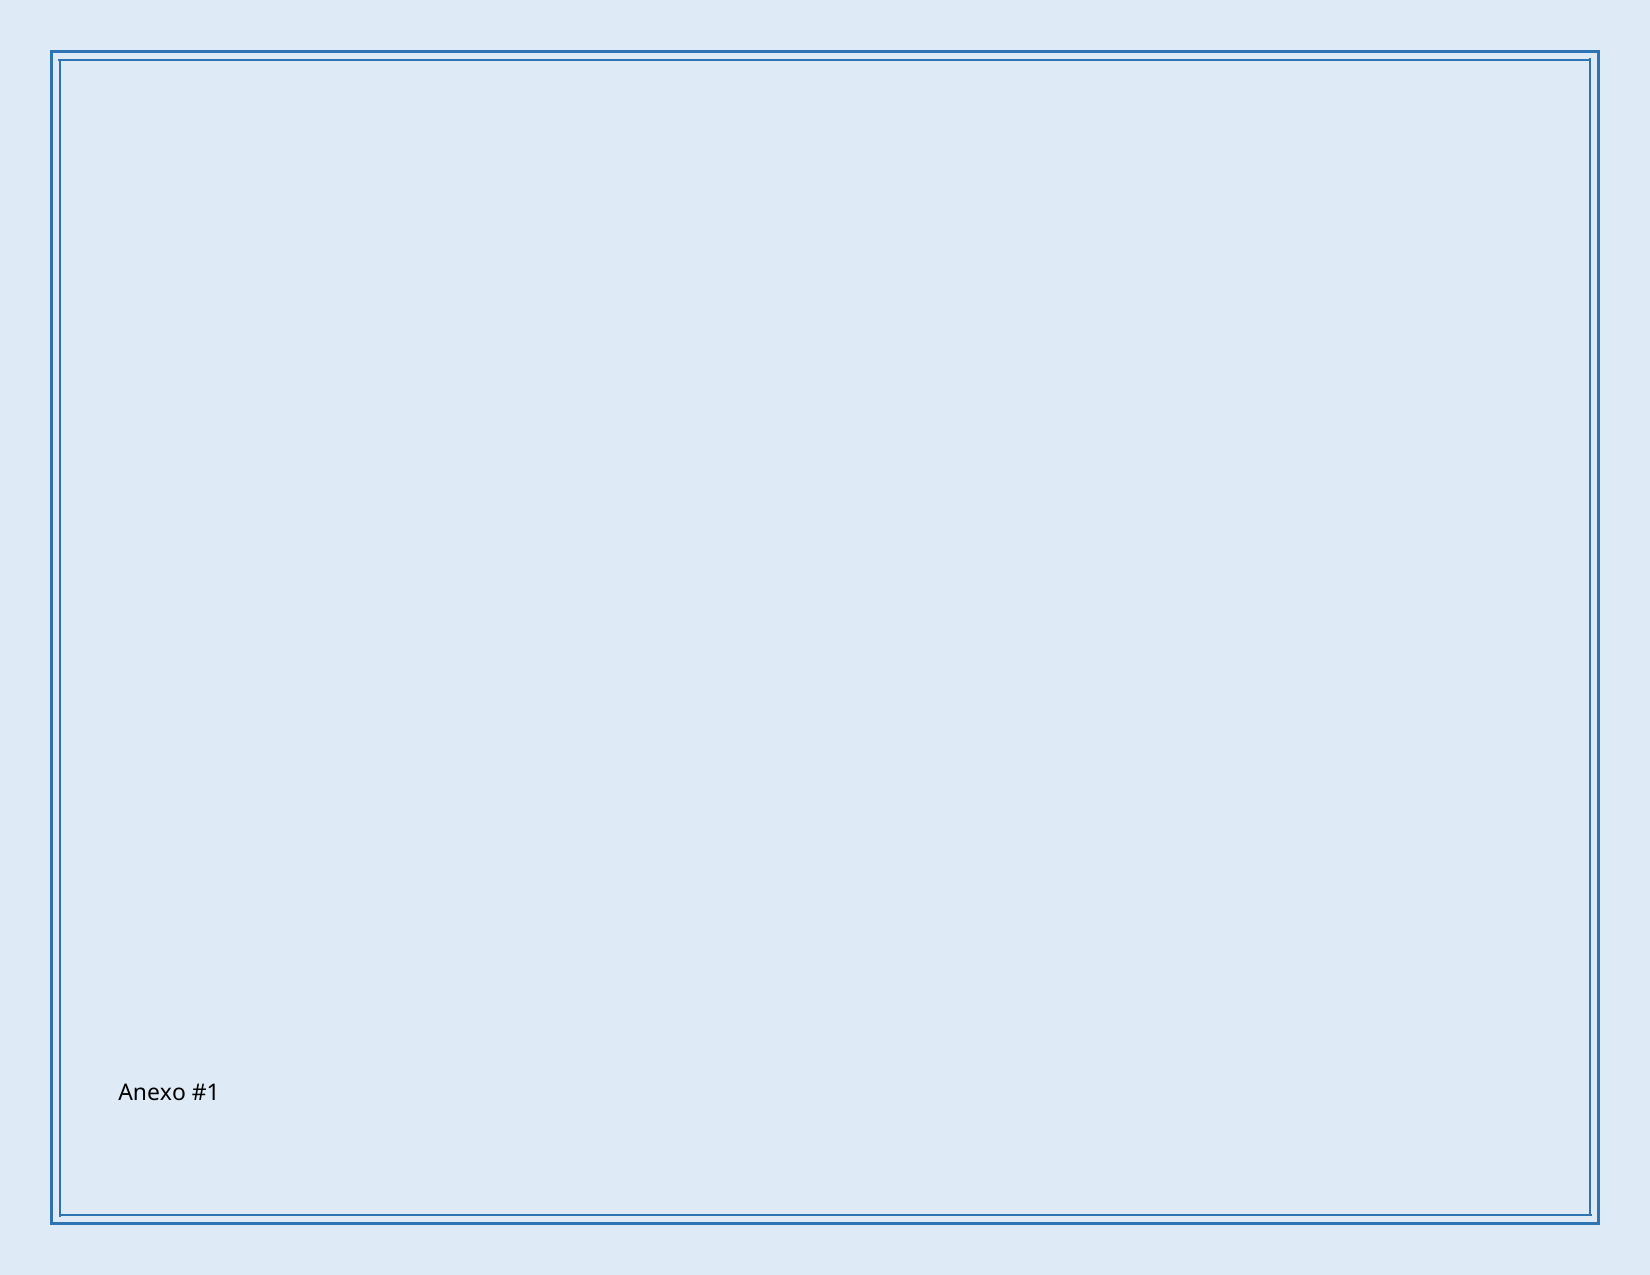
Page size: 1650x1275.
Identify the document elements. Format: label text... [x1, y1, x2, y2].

text Anexo #1 [118, 1076, 1532, 1107]
